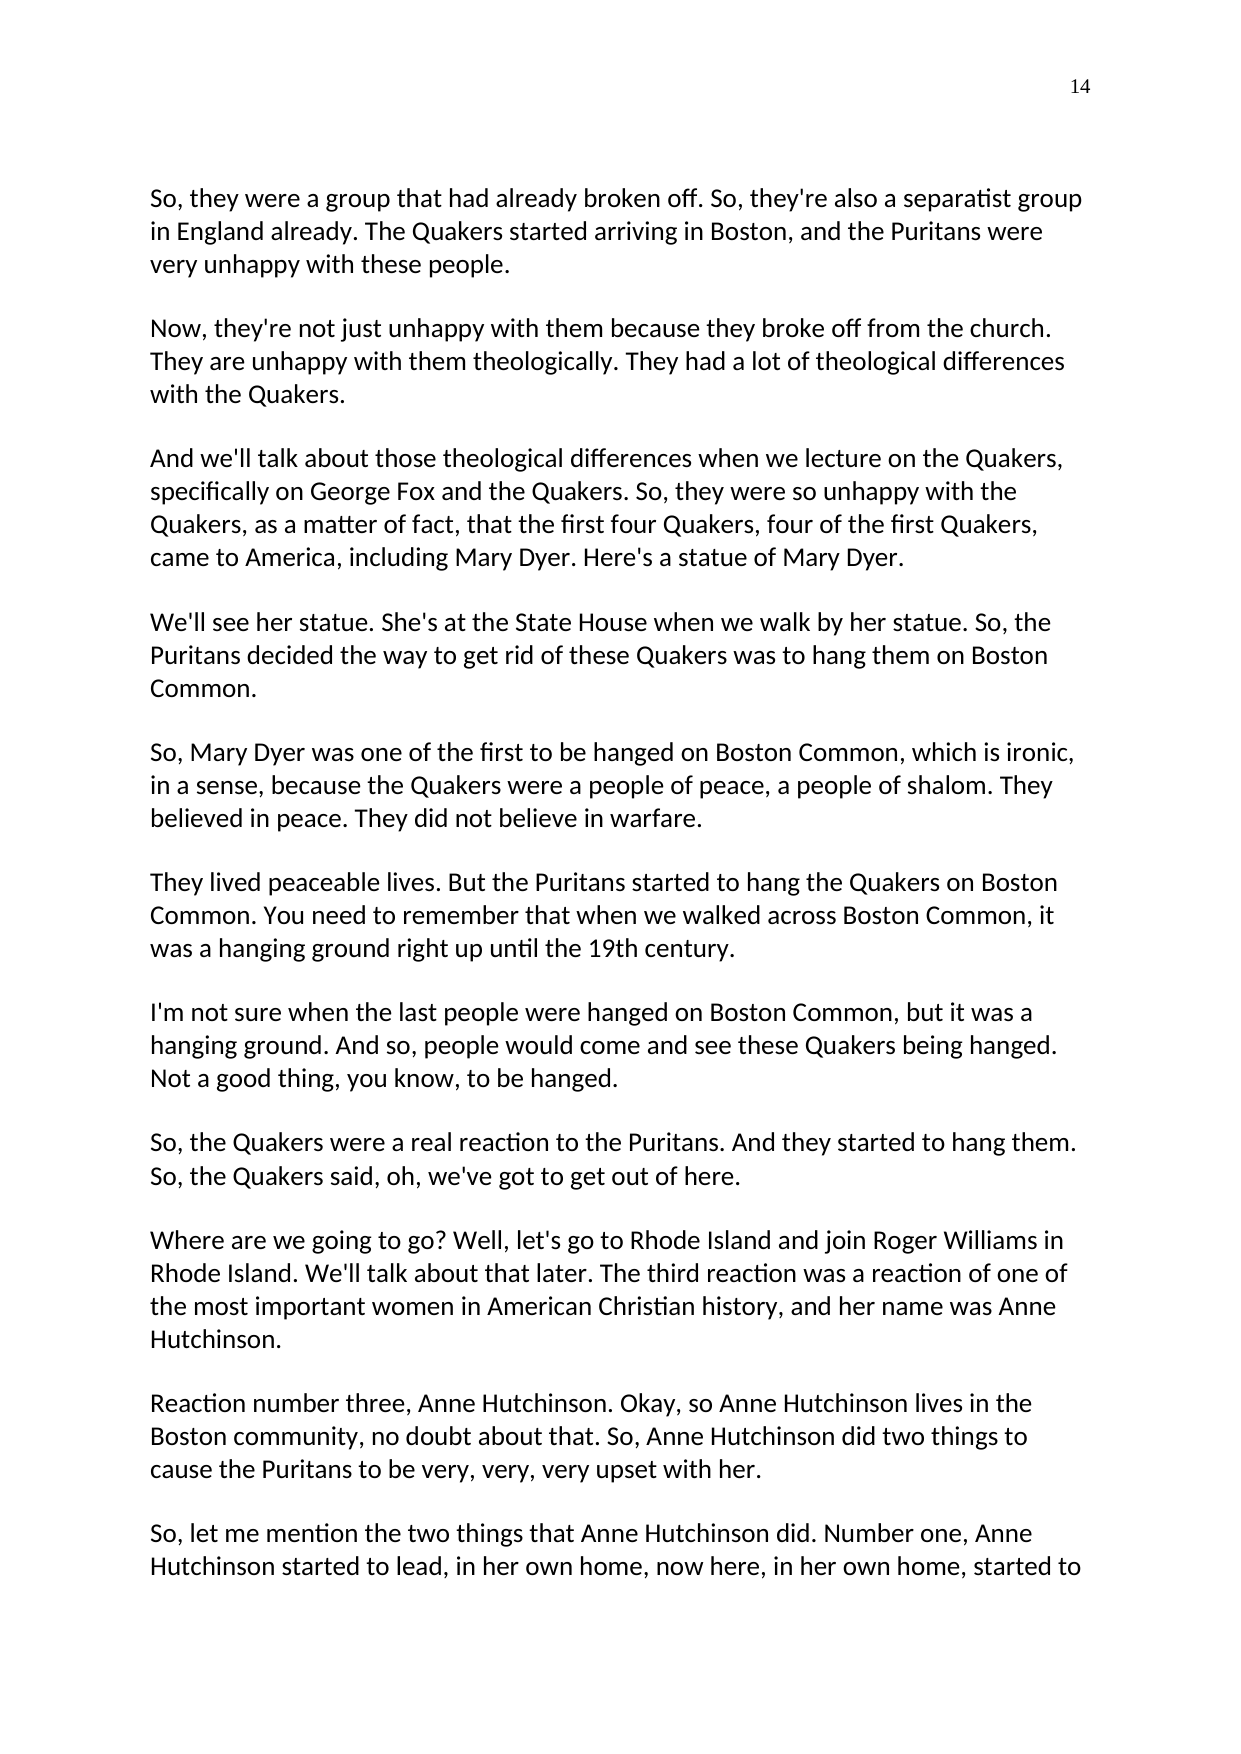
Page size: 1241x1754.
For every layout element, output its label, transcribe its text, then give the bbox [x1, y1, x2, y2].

text Now, they're not just unhappy with them because they broke off from the church. They are unhappy with them theologically. They had a lot of theological differences with the Quakers. [150, 311, 1090, 410]
text So, the Quakers were a real reaction to the Puritans. And they started to hang them. So, the Quakers said, oh, we've got to get out of here. [150, 1126, 1090, 1192]
text I'm not sure when the last people were hanged on Boston Common, but it was a hanging ground. And so, people would come and see these Quakers being hanged. Not a good thing, you know, to be hanged. [150, 995, 1090, 1094]
text We'll see her statue. She's at the State House when we walk by her statue. So, the Puritans decided the way to get rid of these Quakers was to hang them on Boston Common. [150, 605, 1090, 704]
text So, they were a group that had already broken off. So, they're also a separatist group in England already. The Quakers started arriving in Boston, and the Puritans were very unhappy with these people. [150, 181, 1090, 280]
text Reaction number three, Anne Hutchinson. Okay, so Anne Hutchinson lives in the Boston community, no doubt about that. So, Anne Hutchinson did two things to cause the Puritans to be very, very, very upset with her. [150, 1386, 1090, 1485]
text So, Mary Dyer was one of the first to be hanged on Boston Common, which is ironic, in a sense, because the Quakers were a people of peace, a people of shalom. They believed in peace. They did not believe in warfare. [150, 735, 1090, 834]
text They lived peaceable lives. But the Puritans started to hang the Quakers on Boston Common. You need to remember that when we walked across Boston Common, it was a hanging ground right up until the 19th century. [150, 865, 1090, 964]
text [150, 1516, 1090, 1582]
text And we'll talk about those theological differences when we lecture on the Quakers, specifically on George Fox and the Quakers. So, they were so unhappy with the Quakers, as a matter of fact, that the first four Quakers, four of the first Quakers, came to America, including Mary Dyer. Here's a statue of Mary Dyer. [150, 442, 1090, 574]
text Where are we going to go? Well, let's go to Rhode Island and join Roger Williams in Rhode Island. We'll talk about that later. The third reaction was a reaction of one of the most important women in American Christian history, and her name was Anne Hutchinson. [150, 1223, 1090, 1355]
